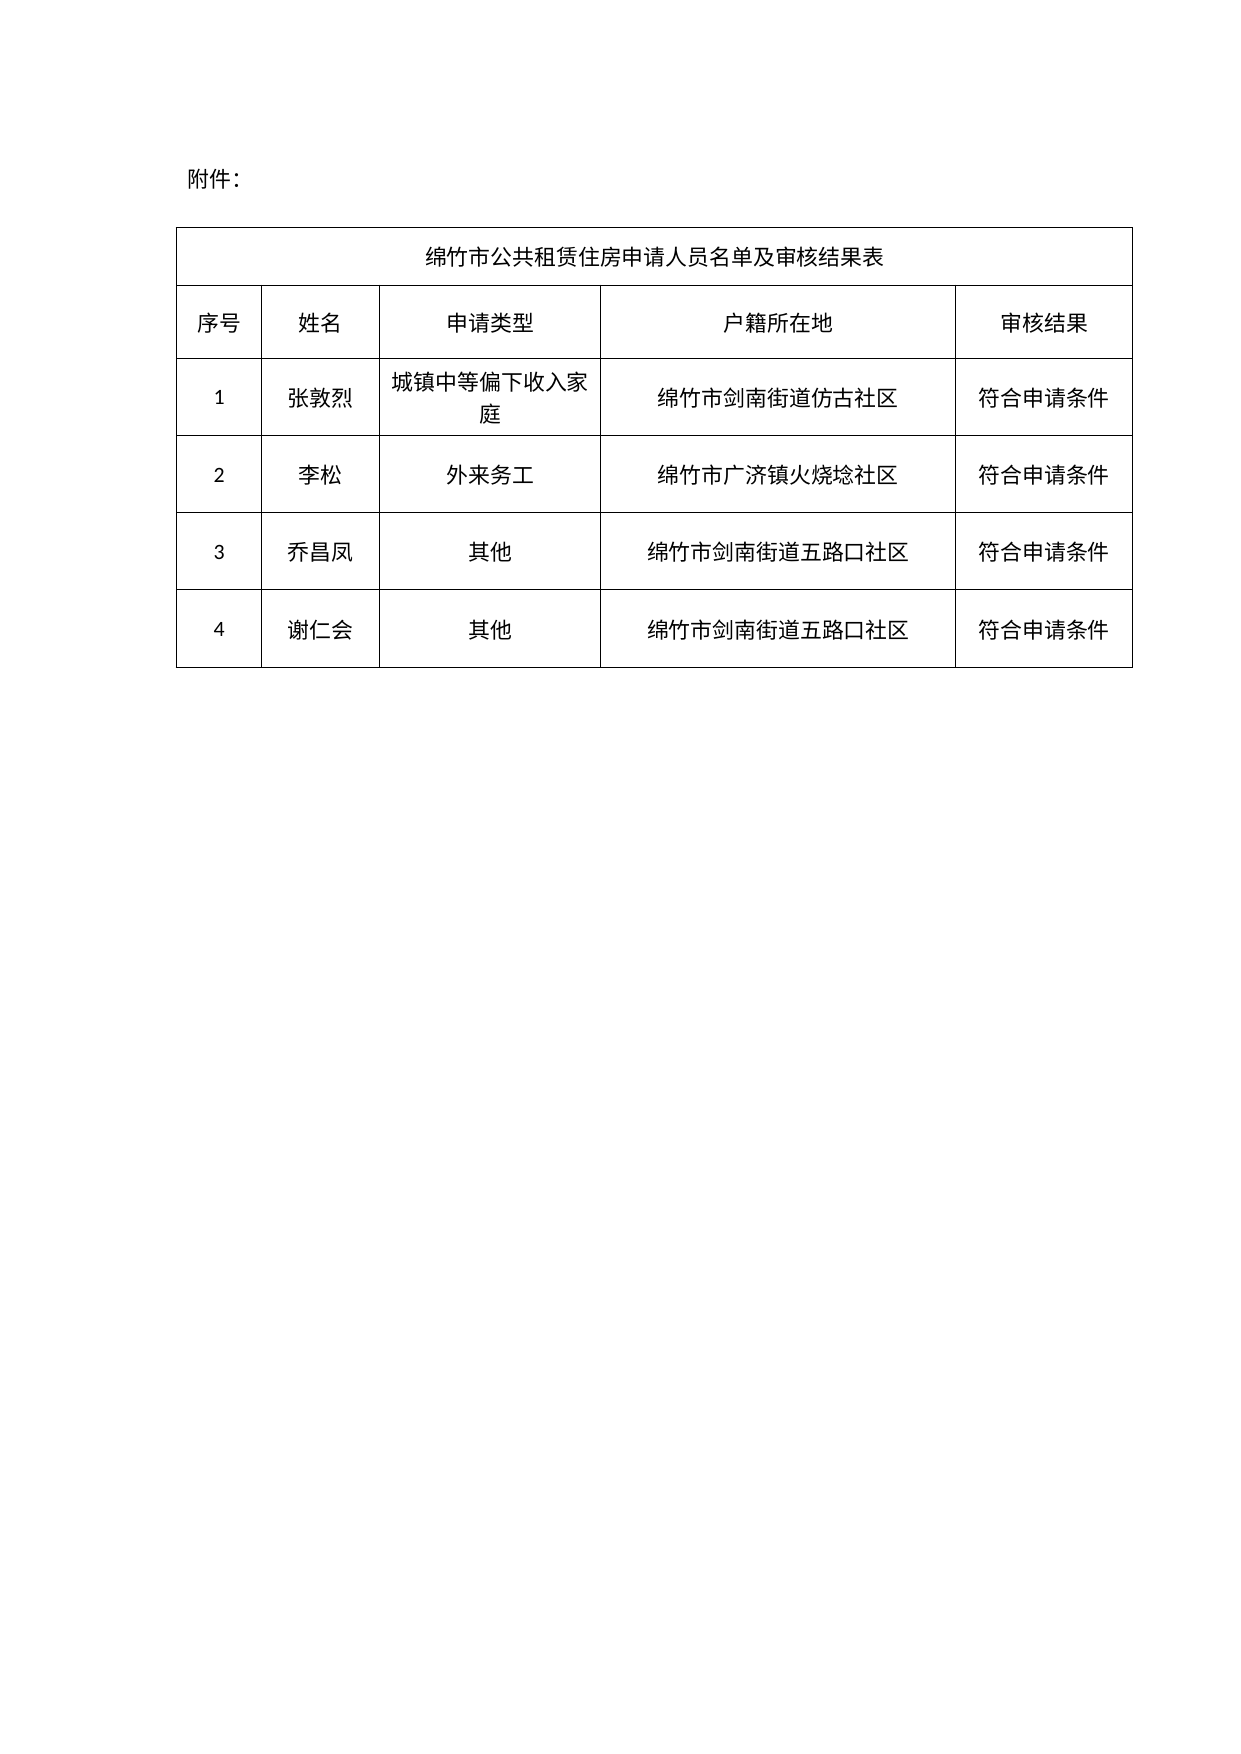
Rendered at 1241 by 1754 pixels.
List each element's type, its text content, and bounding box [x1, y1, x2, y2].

table_cell 3 [177, 513, 261, 589]
table_header 绵竹市公共租赁住房申请人员名单及审核结果表 [177, 228, 1132, 284]
table_cell 审核结果 [956, 286, 1132, 358]
table_cell 其他 [380, 513, 600, 589]
text 附件： [187, 162, 1053, 194]
table_cell 其他 [380, 590, 600, 667]
table_cell 绵竹市剑南街道五路口社区 [601, 513, 955, 589]
table_cell 姓名 [262, 286, 379, 358]
table_cell 2 [177, 436, 261, 512]
table_cell 符合申请条件 [956, 436, 1132, 512]
table_cell 户籍所在地 [601, 286, 955, 358]
table_cell 1 [177, 359, 261, 435]
table_cell 申请类型 [380, 286, 600, 358]
table_cell 符合申请条件 [956, 513, 1132, 589]
table_cell 绵竹市剑南街道仿古社区 [601, 359, 955, 435]
table_cell 绵竹市广济镇火烧埝社区 [601, 436, 955, 512]
table_cell 符合申请条件 [956, 359, 1132, 435]
table_cell 乔昌凤 [262, 513, 379, 589]
table_cell 绵竹市剑南街道五路口社区 [601, 590, 955, 667]
table_cell 谢仁会 [262, 590, 379, 667]
table_cell 李松 [262, 436, 379, 512]
table_cell 城镇中等偏下收入家庭 [380, 359, 600, 435]
table_cell 符合申请条件 [956, 590, 1132, 667]
table_cell 序号 [177, 286, 261, 358]
table_cell 张敦烈 [262, 359, 379, 435]
table_cell 外来务工 [380, 436, 600, 512]
table_cell 4 [177, 590, 261, 667]
